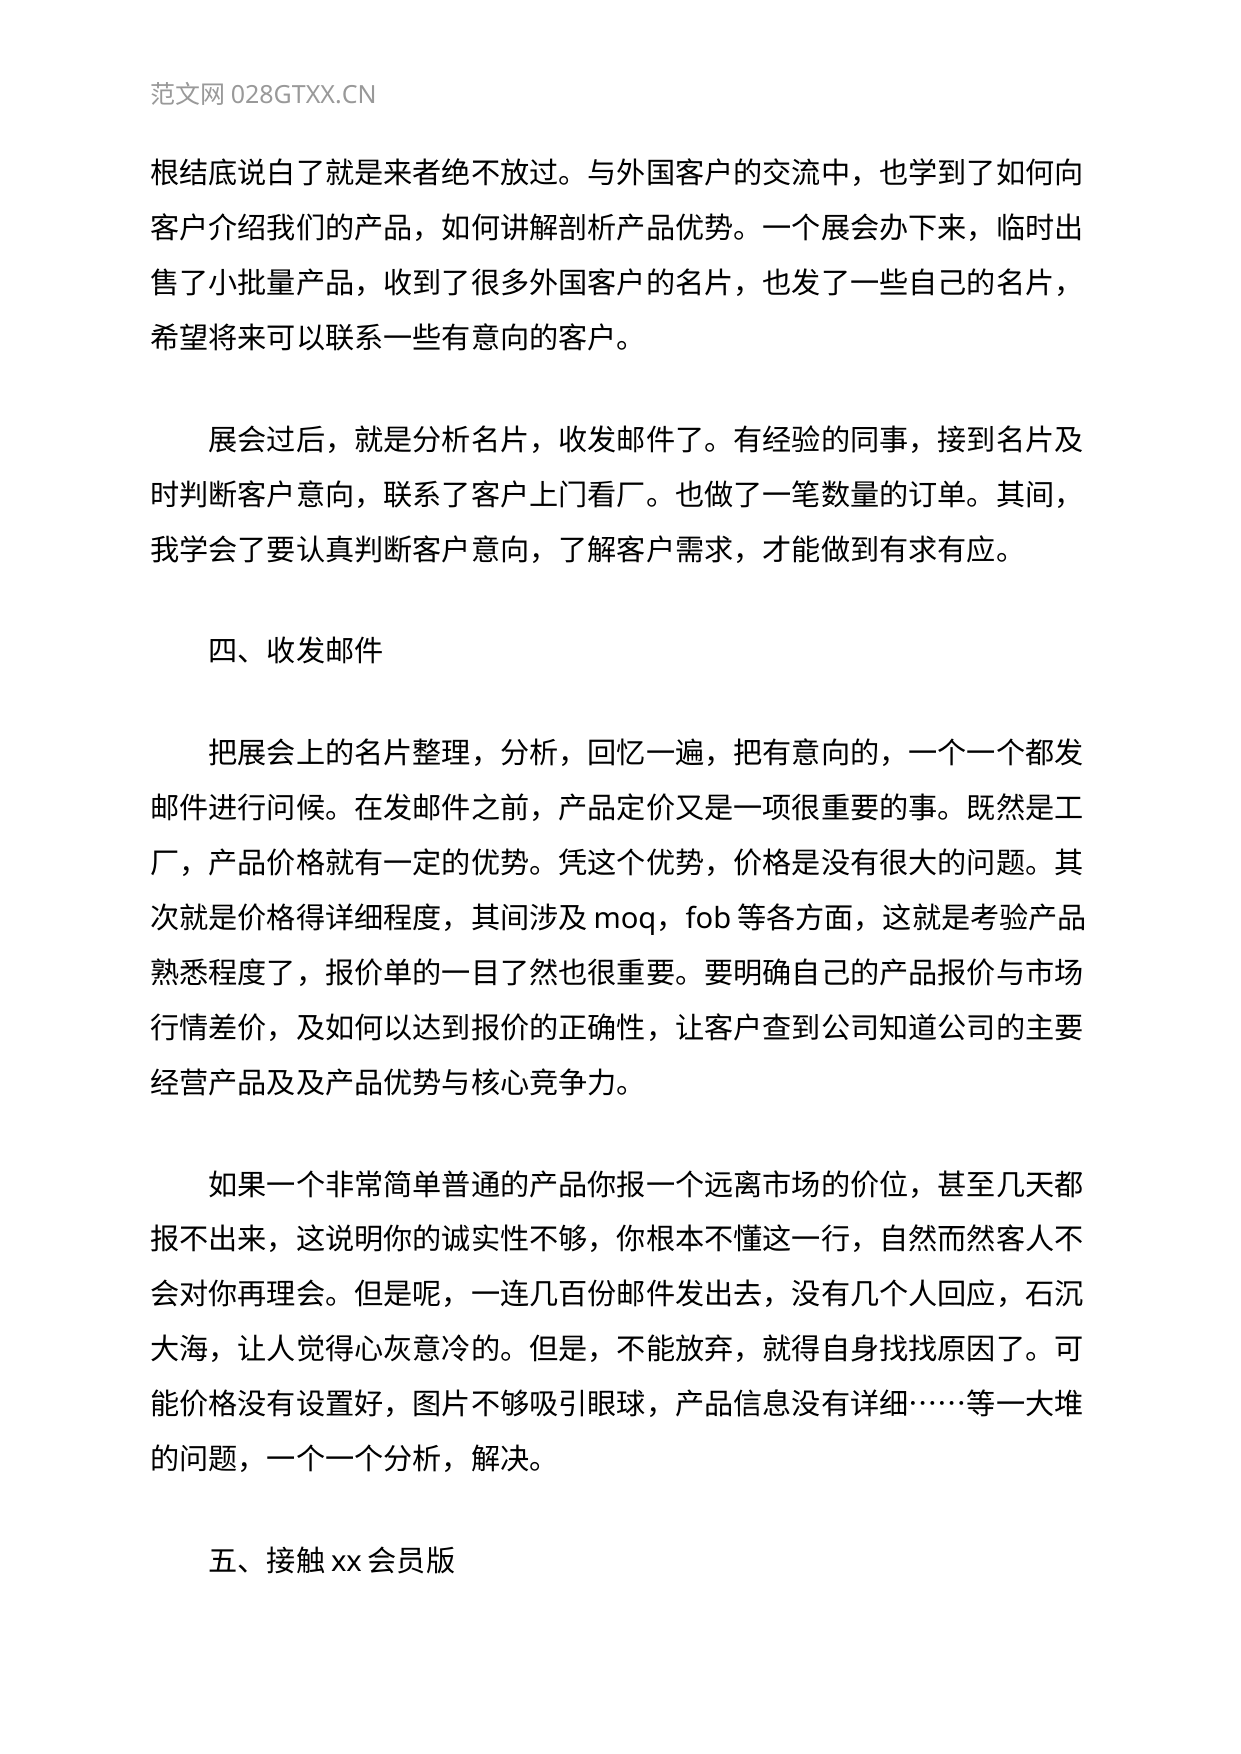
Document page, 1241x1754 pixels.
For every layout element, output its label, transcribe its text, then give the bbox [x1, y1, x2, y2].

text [150, 150, 1090, 357]
text 四、收发邮件 [150, 628, 1090, 670]
text 如果一个非常简单普通的产品你报一个远离市场的价位，甚至几天都报不出来，这说明你的诚实性不够，你根本不懂这一行，自然而然客人不会对你再理会。但是呢，一连几百份邮件发出去，没有几个人回应，石沉大海，让人觉得心灰意冷的。但是，不能放弃，就得自身找找原因了。可能价格没有设置好，图片不够吸引眼球，产品信息没有详细……等一大堆的问题，一个一个分析，解决。 [150, 1161, 1090, 1478]
text 把展会上的名片整理，分析，回忆一遍，把有意向的，一个一个都发邮件进行问候。在发邮件之前，产品定价又是一项很重要的事。既然是工厂，产品价格就有一定的优势。凭这个优势，价格是没有很大的问题。其次就是价格得详细程度，其间涉及moq，fob等各方面，这就是考验产品熟悉程度了，报价单的一目了然也很重要。要明确自己的产品报价与市场行情差价，及如何以达到报价的正确性，让客户查到公司知道公司的主要经营产品及及产品优势与核心竞争力。 [150, 730, 1090, 1102]
text 展会过后，就是分析名片，收发邮件了。有经验的同事，接到名片及时判断客户意向，联系了客户上门看厂。也做了一笔数量的订单。其间，我学会了要认真判断客户意向，了解客户需求，才能做到有求有应。 [150, 416, 1090, 568]
text 五、接触xx会员版 [150, 1537, 1090, 1580]
